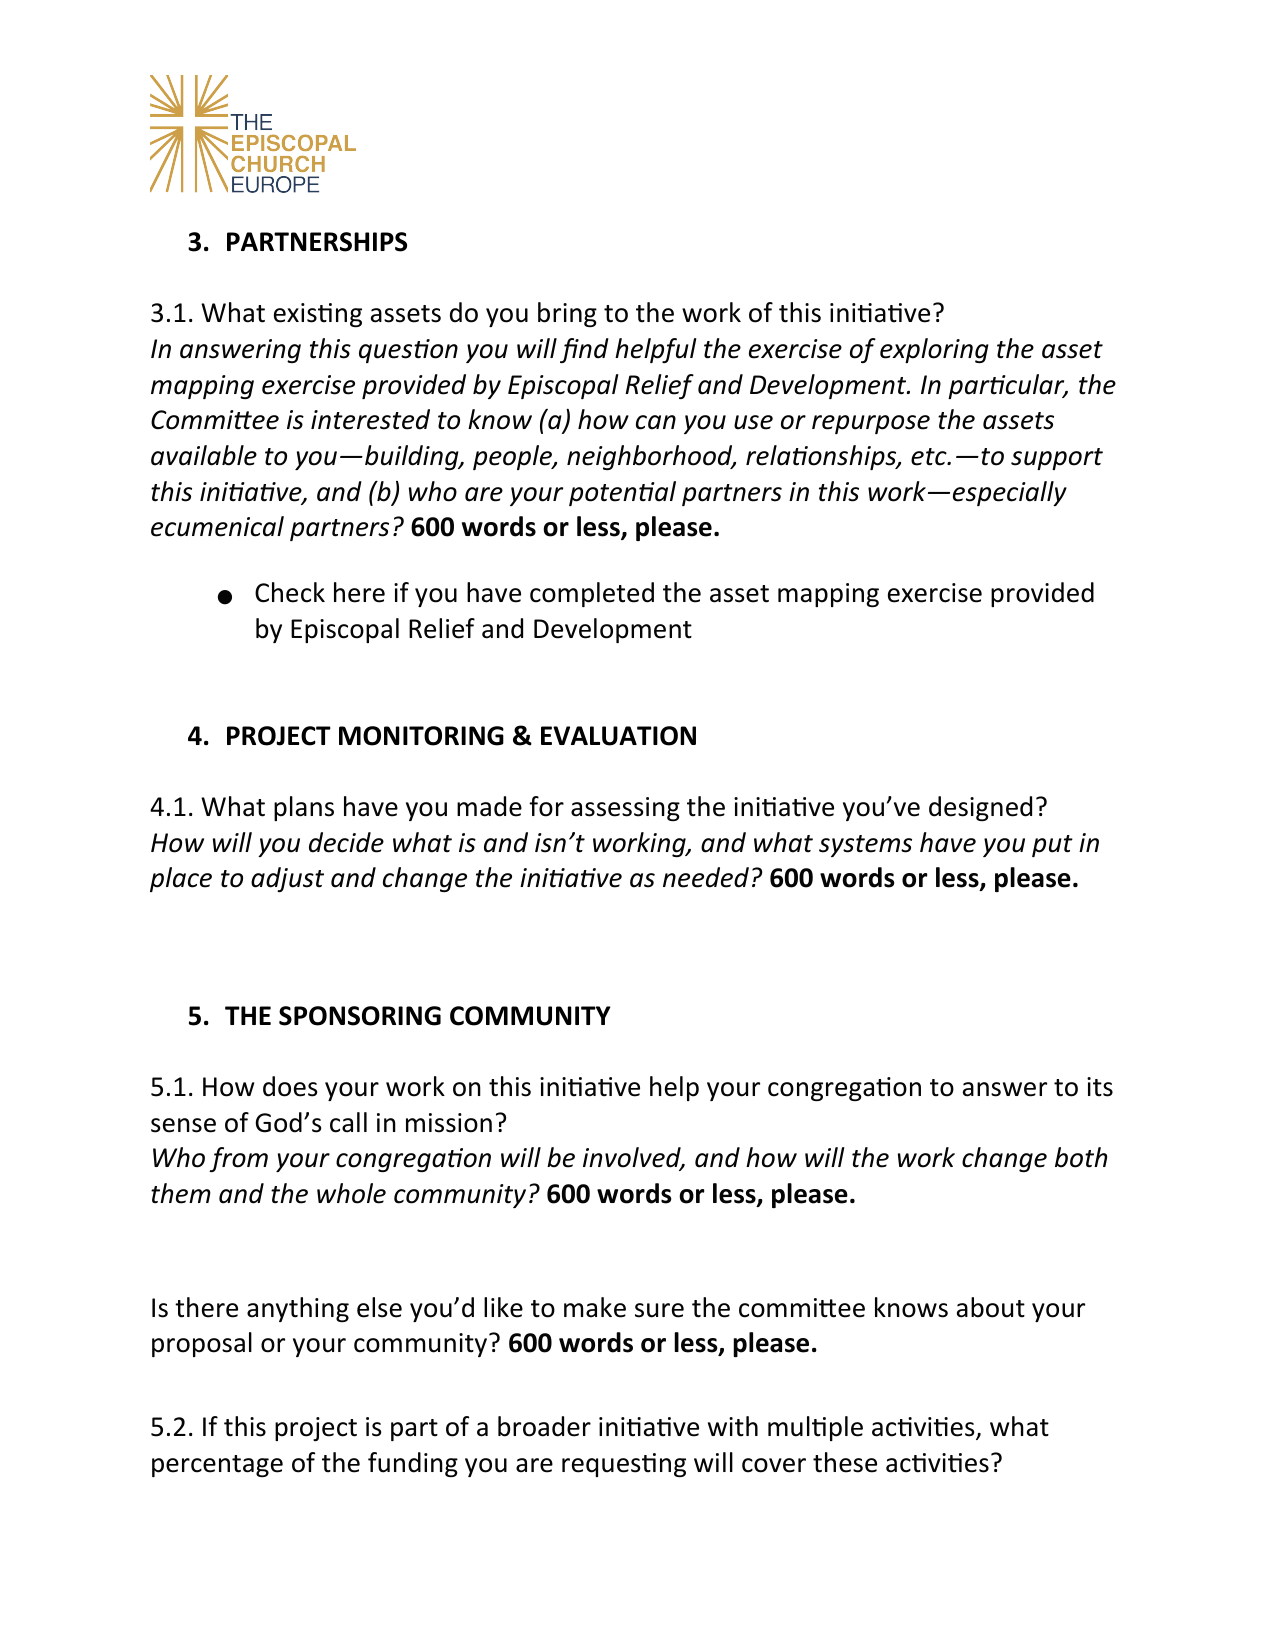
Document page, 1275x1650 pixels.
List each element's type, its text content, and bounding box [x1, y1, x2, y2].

text In answering this question you will find helpful the exercise of exploring the asset mapping exercise provided by Episcopal Relief and Development. In particular, the Committee is interested to know (a) how can you use or repurpose the assets available to you—building, people, neighborhood, relationships, etc.—to support this initiative, and (b) who are your potential partners in this work—especially ecumenical partners? 600 words or less, please. [150, 330, 1125, 544]
text Who from your congregation will be involved, and how will the work change both them and the whole community? 600 words or less, please. [150, 1139, 1125, 1211]
text 3.1. What existing assets do you bring to the work of this initiative? [150, 294, 1125, 330]
text 4.1. What plans have you made for assessing the initiative you’ve designed? [150, 788, 1125, 824]
picture [150, 75, 356, 193]
list PROJECT MONITORING & EVALUATION [187, 717, 1125, 752]
text How will you decide what is and isn’t working, and what systems have you put in place to adjust and change the initiative as needed? 600 words or less, please. [150, 824, 1125, 895]
text Is there anything else you’d like to make sure the committee knows about your proposal or your community? 600 words or less, please. [150, 1289, 1125, 1360]
list PARTNERSHIPS [187, 223, 1125, 259]
list THE SPONSORING COMMUNITY [187, 997, 1125, 1032]
list Check here if you have completed the asset mapping exercise provided by Episcopal Relief and Development [217, 574, 1125, 646]
text 5.2. If this project is part of a broader initiative with multiple activities, what percentage of the funding you are requesting will cover these activities? [150, 1408, 1125, 1479]
text 5.1. How does your work on this initiative help your congregation to answer to its sense of God’s call in mission? [150, 1068, 1125, 1139]
